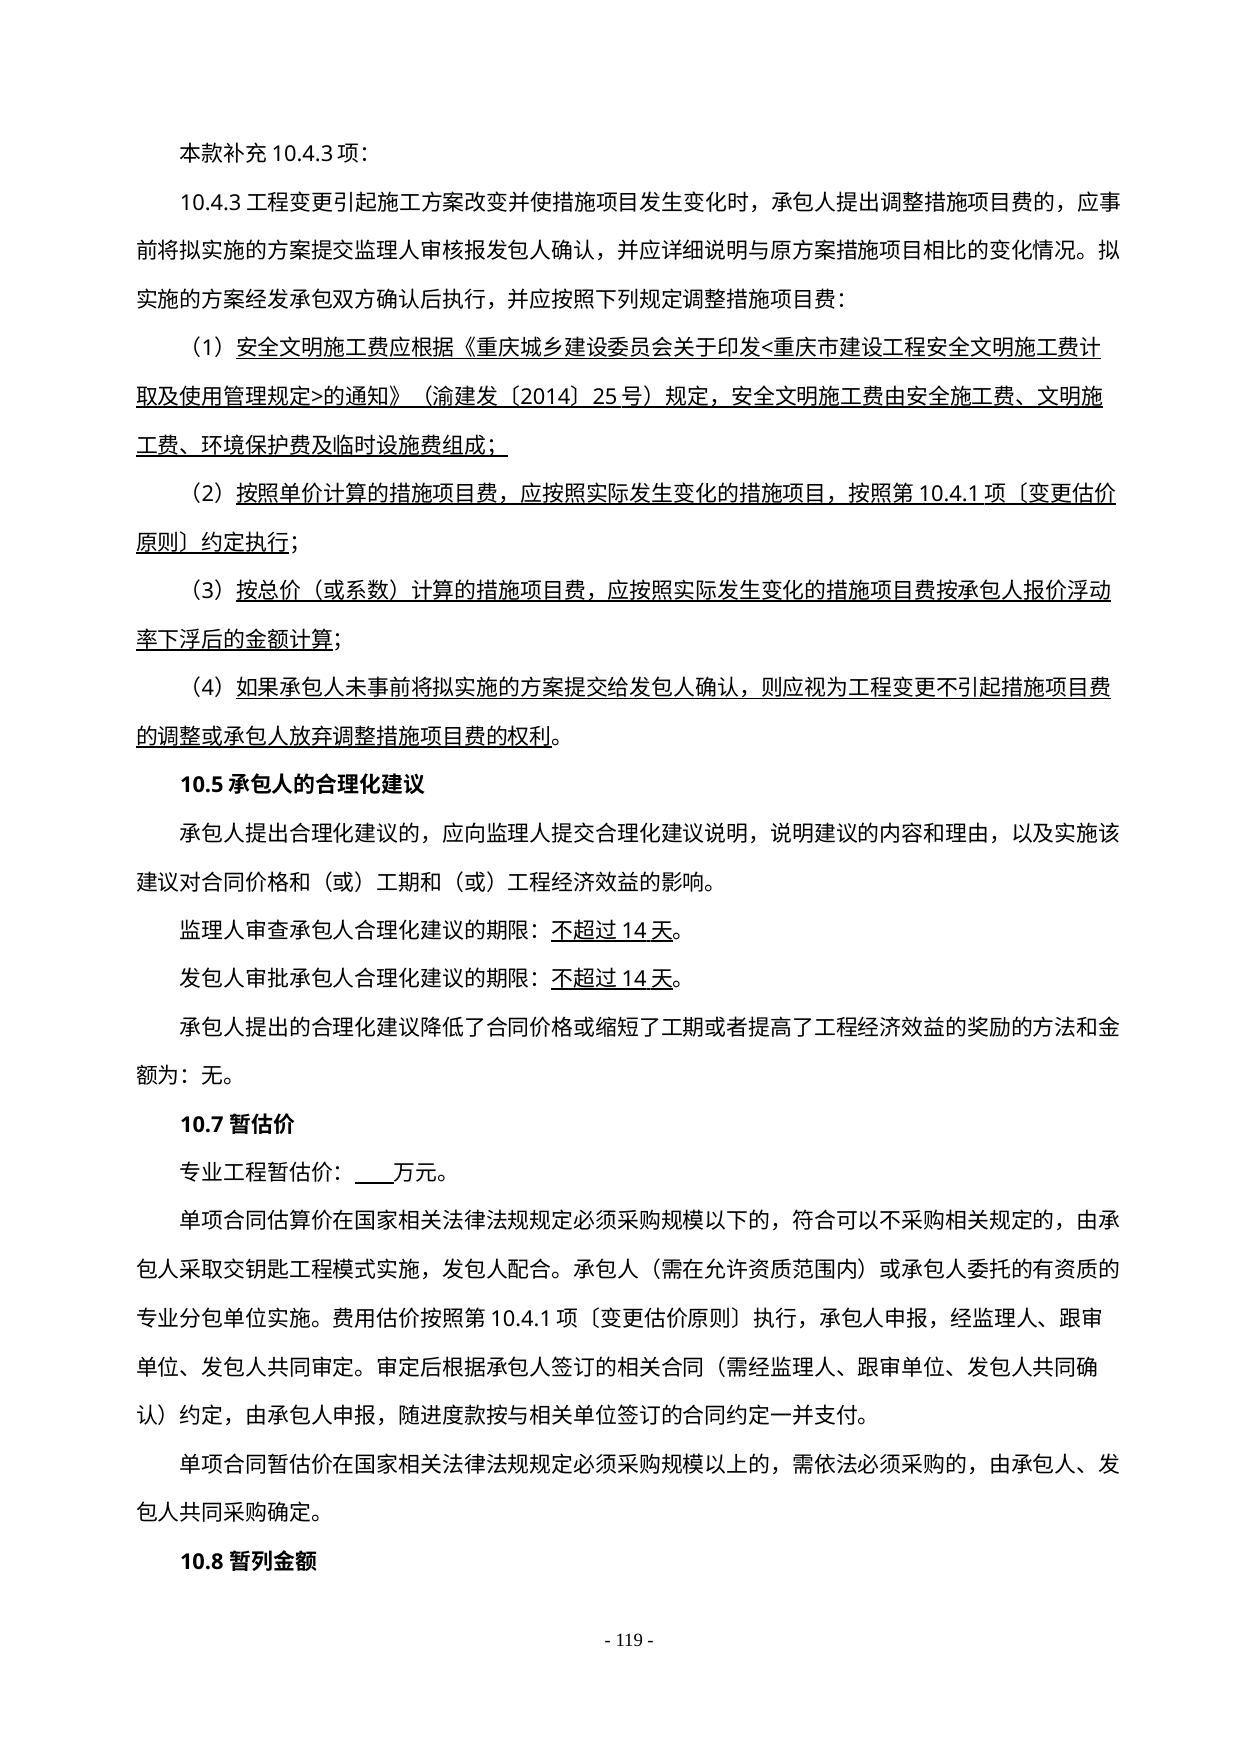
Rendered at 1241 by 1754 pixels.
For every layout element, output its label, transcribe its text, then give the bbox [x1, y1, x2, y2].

text （1）安全文明施工费应根据《重庆城乡建设委员会关于印发<重庆市建设工程安全文明施工费计取及使用管理规定>的通知》（渝建发〔2014〕25号）规定，安全文明施工费由安全施工费、文明施工费、环境保护费及临时设施费组成； [136, 330, 1122, 460]
text （3）按总价（或系数）计算的措施项目费，应按照实际发生变化的措施项目费按承包人报价浮动率下浮后的金额计算； [136, 573, 1122, 654]
subtitle 10.5承包人的合理化建议 [136, 767, 1122, 799]
text 承包人提出合理化建议的，应向监理人提交合理化建议说明，说明建议的内容和理由，以及实施该建议对合同价格和（或）工期和（或）工程经济效益的影响。 [136, 815, 1122, 897]
text 单项合同估算价在国家相关法律法规规定必须采购规模以下的，符合可以不采购相关规定的，由承包人采取交钥匙工程模式实施，发包人配合。承包人（需在允许资质范围内）或承包人委托的有资质的专业分包单位实施。费用估价按照第10.4.1项〔变更估价原则〕执行，承包人申报，经监理人、跟审单位、发包人共同审定。审定后根据承包人签订的相关合同（需经监理人、跟审单位、发包人共同确认）约定，由承包人申报，随进度款按与相关单位签订的合同约定一并支付。 [136, 1203, 1122, 1430]
text 单项合同暂估价在国家相关法律法规规定必须采购规模以上的，需依法必须采购的，由承包人、发包人共同采购确定。 [136, 1446, 1122, 1527]
text （4）如果承包人未事前将拟实施的方案提交给发包人确认，则应视为工程变更不引起措施项目费的调整或承包人放弃调整措施项目费的权利。 [136, 670, 1122, 751]
text 10.4.3工程变更引起施工方案改变并使措施项目发生变化时，承包人提出调整措施项目费的，应事前将拟实施的方案提交监理人审核报发包人确认，并应详细说明与原方案措施项目相比的变化情况。拟实施的方案经发承包双方确认后执行，并应按照下列规定调整措施项目费： [136, 184, 1122, 314]
subtitle 10.7 暂估价 [136, 1106, 1122, 1139]
text 监理人审查承包人合理化建议的期限：不超过14天。 [136, 912, 1122, 945]
text 本款补充10.4.3项： [136, 136, 1122, 168]
text 专业工程暂估价： 万元。 [136, 1154, 1122, 1187]
text （2）按照单价计算的措施项目费，应按照实际发生变化的措施项目，按照第10.4.1项〔变更估价原则〕约定执行； [136, 476, 1122, 557]
subtitle 10.8 暂列金额 [136, 1543, 1122, 1576]
text 承包人提出的合理化建议降低了合同价格或缩短了工期或者提高了工程经济效益的奖励的方法和金额为：无。 [136, 1009, 1122, 1090]
text 发包人审批承包人合理化建议的期限：不超过14天。 [136, 961, 1122, 993]
